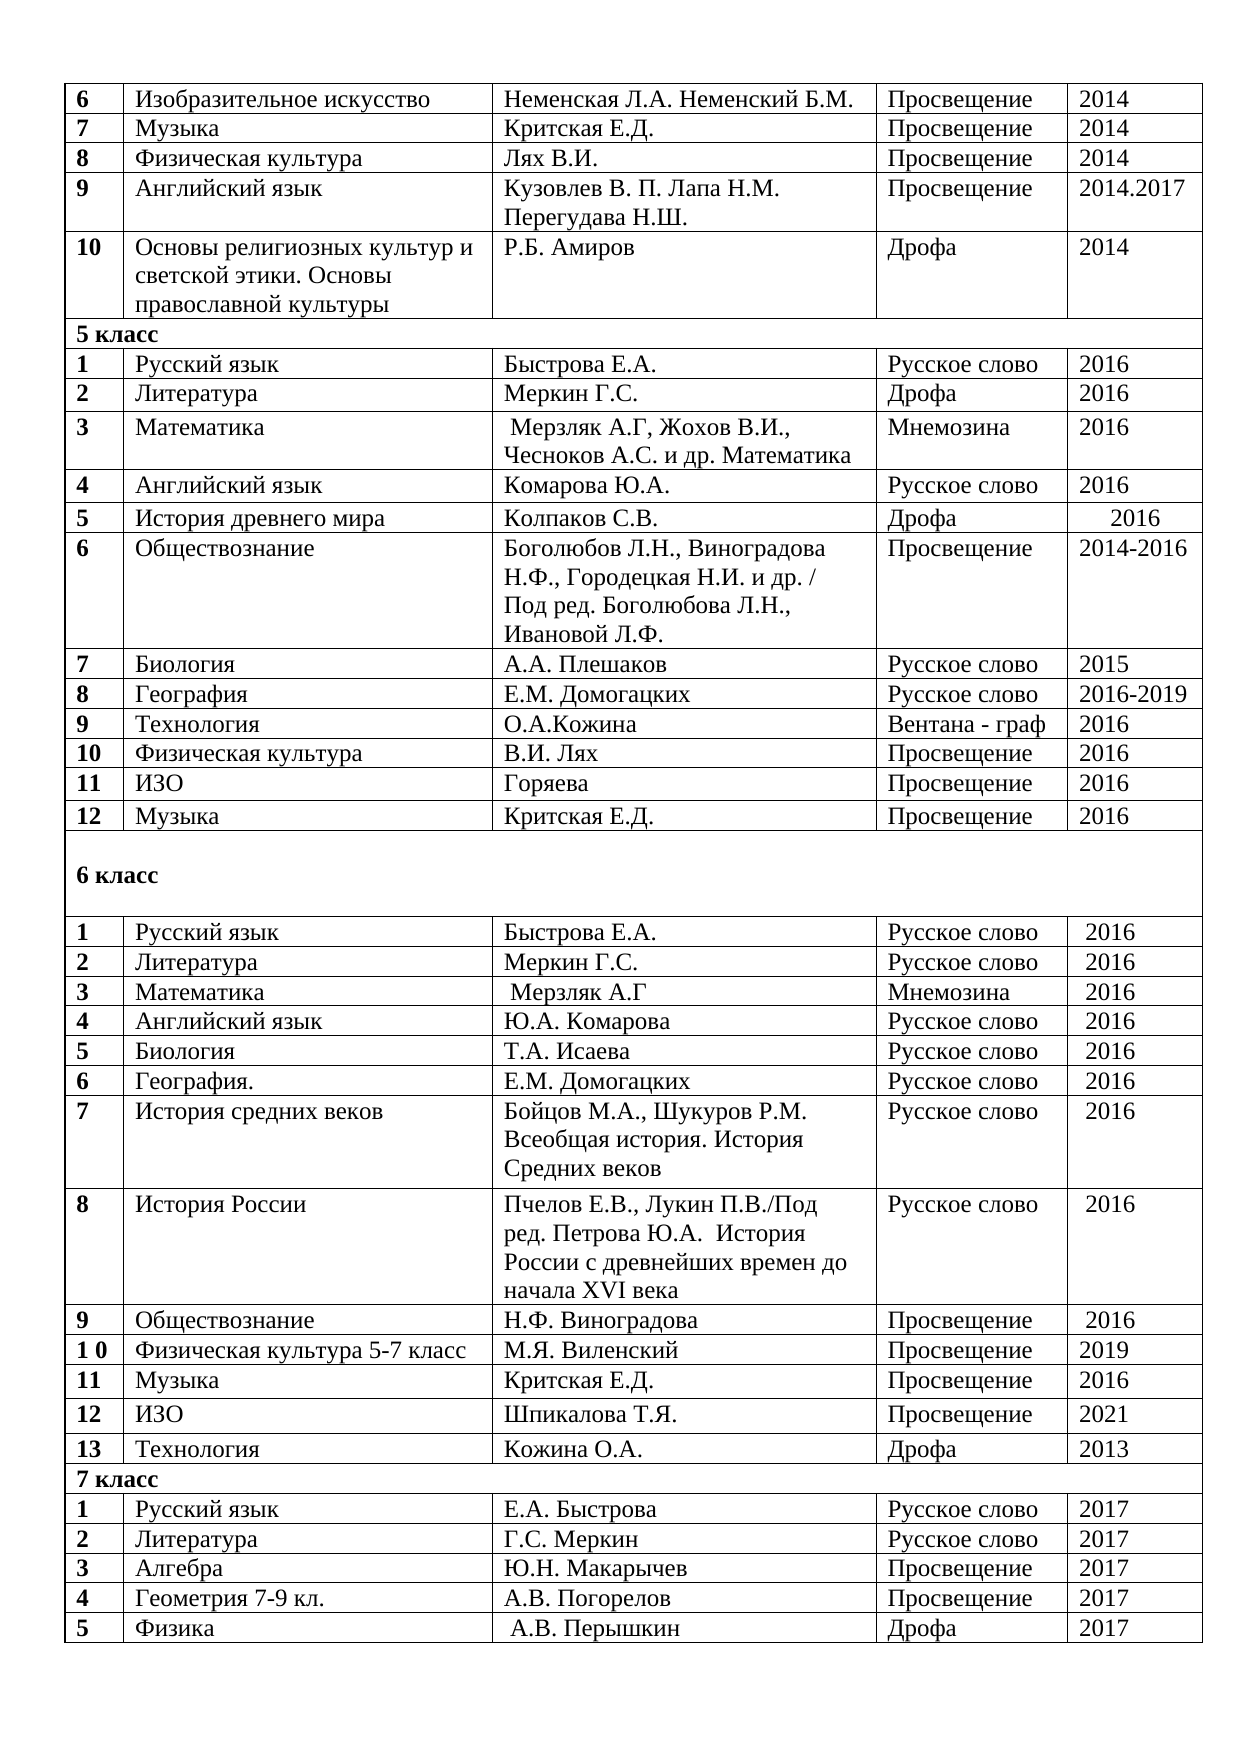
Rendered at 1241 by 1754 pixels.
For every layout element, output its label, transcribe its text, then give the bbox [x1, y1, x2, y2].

table_cell География [124, 679, 492, 708]
table_cell 8 [66, 1189, 123, 1304]
table_cell Музыка [124, 1365, 492, 1398]
table_cell 7 класс [66, 1464, 1202, 1493]
table_cell 5 [66, 1036, 123, 1065]
table_cell Просвещение [877, 801, 1067, 830]
table_cell Быстрова Е.А. [493, 917, 876, 946]
table_cell Мерзляк А.Г, Жохов В.И., Чесноков А.С. и др. Математика [493, 412, 876, 469]
table_cell Физическая культура [124, 143, 492, 172]
table_cell Дрофа [877, 1613, 1067, 1642]
table_cell Физическая культура [124, 739, 492, 767]
table_cell А.В. Перышкин [493, 1613, 876, 1642]
table_cell Просвещение [877, 1365, 1067, 1398]
table_cell Е.А. Быстрова [493, 1494, 876, 1523]
table_cell Кузовлев В. П. Лапа Н.М. Перегудава Н.Ш. [493, 173, 876, 231]
table_cell 12 [66, 801, 123, 830]
table_cell 1 [66, 1494, 123, 1523]
table_cell Технология [124, 1434, 492, 1463]
table_cell 2013 [1068, 1434, 1202, 1463]
table_cell Г.С. Меркин [493, 1524, 876, 1552]
table_cell География. [124, 1066, 492, 1095]
table_cell Колпаков С.В. [493, 503, 876, 532]
table_cell 2014 [1068, 114, 1202, 142]
table_cell Дрофа [877, 1434, 1067, 1463]
table_cell 2019 [1068, 1335, 1202, 1364]
table_cell 2016 [1068, 768, 1202, 800]
table_cell Технология [124, 709, 492, 737]
table_cell Математика [124, 412, 492, 469]
table_cell 2016 [1068, 1006, 1202, 1035]
table_cell Обществознание [124, 1305, 492, 1334]
table_cell 2016 [1068, 1189, 1202, 1304]
table_cell 2016 [1068, 412, 1202, 469]
table_cell 2016 [1068, 470, 1202, 502]
table_cell О.А.Кожина [493, 709, 876, 737]
table_cell 10 [66, 739, 123, 767]
table_cell Просвещение [877, 1305, 1067, 1334]
table_cell Биология [124, 1036, 492, 1065]
table_cell 2016 [1068, 1365, 1202, 1398]
table_cell 6 [66, 84, 123, 112]
table_cell Музыка [124, 114, 492, 142]
table_cell 11 [66, 1365, 123, 1398]
table_cell Геометрия 7-9 кл. [124, 1583, 492, 1612]
table_cell 2016 [1068, 801, 1202, 830]
table_cell Основы религиозных культур и светской этики. Основы православной культуры [124, 232, 492, 318]
table_cell Русское слово [877, 349, 1067, 377]
table_cell Литература [124, 947, 492, 976]
table_cell 12 [66, 1399, 123, 1433]
table_cell Мнемозина [877, 412, 1067, 469]
table_cell Математика [124, 977, 492, 1005]
table_cell А.В. Погорелов [493, 1583, 876, 1612]
table_cell Просвещение [877, 114, 1067, 142]
table_cell Ю.А. Комарова [493, 1006, 876, 1035]
table_cell 4 [66, 1006, 123, 1035]
table_cell 3 [66, 1554, 123, 1582]
table_cell 2016 [1068, 917, 1202, 946]
table_cell Музыка [124, 801, 492, 830]
table_cell 2 [66, 1524, 123, 1552]
table_cell 2017 [1068, 1524, 1202, 1552]
table_cell Изобразительное искусство [124, 84, 492, 112]
table_cell Меркин Г.С. [493, 379, 876, 411]
table_cell Дрофа [877, 379, 1067, 411]
table_cell 1 [66, 917, 123, 946]
table_cell 13 [66, 1434, 123, 1463]
table_cell Русское слово [877, 470, 1067, 502]
table_cell Английский язык [124, 470, 492, 502]
table_cell 2017 [1068, 1494, 1202, 1523]
table_cell 2 [66, 379, 123, 411]
table_cell Дрофа [877, 232, 1067, 318]
table_cell Английский язык [124, 1006, 492, 1035]
table_cell Просвещение [877, 768, 1067, 800]
table_cell Пчелов Е.В., Лукин П.В./Под ред. Петрова Ю.А. История России с древнейших времен до начала XVI века [493, 1189, 876, 1304]
table_cell Боголюбов Л.Н., Виноградова Н.Ф., Городецкая Н.И. и др. / Под ред. Боголюбова Л.Н., Ивановой Л.Ф. [493, 533, 876, 648]
table_cell 2014-2016 [1068, 533, 1202, 648]
table_cell Литература [124, 379, 492, 411]
table_cell 9 [66, 173, 123, 231]
table_cell Просвещение [877, 1554, 1067, 1582]
table_cell ИЗО [124, 768, 492, 800]
table_cell Шпикалова Т.Я. [493, 1399, 876, 1433]
table_cell 2014 [1068, 232, 1202, 318]
table_cell Физическая культура 5-7 класс [124, 1335, 492, 1364]
table_cell Вентана - граф [877, 709, 1067, 737]
table_cell 2017 [1068, 1583, 1202, 1612]
table_cell 7 [66, 1096, 123, 1188]
table_cell 2016-2019 [1068, 679, 1202, 708]
table_cell 2016 [1068, 977, 1202, 1005]
table_cell Т.А. Исаева [493, 1036, 876, 1065]
table_cell Обществознание [124, 533, 492, 648]
table_cell Просвещение [877, 739, 1067, 767]
table_cell 11 [66, 768, 123, 800]
table_cell 2017 [1068, 1554, 1202, 1582]
table_cell 2016 [1068, 503, 1202, 532]
table_cell Просвещение [877, 143, 1067, 172]
table_cell 2017 [1068, 1613, 1202, 1642]
table_cell Русский язык [124, 349, 492, 377]
table_cell 3 [66, 977, 123, 1005]
table_cell Физика [124, 1613, 492, 1642]
table_cell Алгебра [124, 1554, 492, 1582]
table_cell 4 [66, 470, 123, 502]
table_cell Русское слово [877, 917, 1067, 946]
table_cell 8 [66, 679, 123, 708]
table_cell Кожина О.А. [493, 1434, 876, 1463]
table_cell Русское слово [877, 679, 1067, 708]
table_cell Быстрова Е.А. [493, 349, 876, 377]
table_cell Просвещение [877, 1399, 1067, 1433]
table_cell История средних веков [124, 1096, 492, 1188]
table_cell Меркин Г.С. [493, 947, 876, 976]
table_cell 1 [66, 349, 123, 377]
table_cell А.А. Плешаков [493, 649, 876, 678]
table_cell 2014 [1068, 143, 1202, 172]
table_cell Бойцов М.А., Шукуров Р.М. Всеобщая история. История Средних веков [493, 1096, 876, 1188]
table_cell ИЗО [124, 1399, 492, 1433]
table_cell Просвещение [877, 84, 1067, 112]
table_cell Н.Ф. Виноградова [493, 1305, 876, 1334]
table_cell Просвещение [877, 173, 1067, 231]
table_cell 2 [66, 947, 123, 976]
table_cell 3 [66, 412, 123, 469]
table_cell 5 [66, 503, 123, 532]
table_cell Мерзляк А.Г [493, 977, 876, 1005]
table_cell 2016 [1068, 947, 1202, 976]
table_cell Английский язык [124, 173, 492, 231]
table_cell 6 [66, 533, 123, 648]
table_cell Русское слово [877, 1096, 1067, 1188]
table_cell Критская Е.Д. [493, 114, 876, 142]
table_cell 6 [66, 1066, 123, 1095]
table_cell Русское слово [877, 649, 1067, 678]
table_cell Горяева [493, 768, 876, 800]
table_cell Критская Е.Д. [493, 1365, 876, 1398]
table_cell 6 класс [66, 831, 1202, 916]
table_cell Русское слово [877, 1189, 1067, 1304]
table_cell 4 [66, 1583, 123, 1612]
table_cell 5 [66, 1613, 123, 1642]
table_cell Неменская Л.А. Неменский Б.М. [493, 84, 876, 112]
table_cell 2016 [1068, 709, 1202, 737]
table_cell Ю.Н. Макарычев [493, 1554, 876, 1582]
table_cell 2016 [1068, 349, 1202, 377]
table_cell Е.М. Домогацких [493, 679, 876, 708]
table_cell 2016 [1068, 1066, 1202, 1095]
table_cell 2016 [1068, 1096, 1202, 1188]
table_cell Лях В.И. [493, 143, 876, 172]
table_cell Мнемозина [877, 977, 1067, 1005]
table_cell 10 [66, 232, 123, 318]
table_cell Критская Е.Д. [493, 801, 876, 830]
table_cell Е.М. Домогацких [493, 1066, 876, 1095]
table_cell Р.Б. Амиров [493, 232, 876, 318]
table_cell Дрофа [877, 503, 1067, 532]
table_cell 5 класс [66, 319, 1202, 348]
table_cell 2021 [1068, 1399, 1202, 1433]
table_cell В.И. Лях [493, 739, 876, 767]
table_cell 2015 [1068, 649, 1202, 678]
table_cell Русское слово [877, 1066, 1067, 1095]
table_cell Просвещение [877, 1335, 1067, 1364]
table_cell Русское слово [877, 1494, 1067, 1523]
table_cell Русский язык [124, 1494, 492, 1523]
table_cell Русский язык [124, 917, 492, 946]
table_cell 2016 [1068, 1305, 1202, 1334]
table_cell Русское слово [877, 947, 1067, 976]
table_cell Просвещение [877, 533, 1067, 648]
table_cell Русское слово [877, 1036, 1067, 1065]
table_cell 9 [66, 709, 123, 737]
table_cell 2016 [1068, 739, 1202, 767]
table_cell Комарова Ю.А. [493, 470, 876, 502]
table_cell 2016 [1068, 379, 1202, 411]
table_cell Литература [124, 1524, 492, 1552]
table_cell 2014 [1068, 84, 1202, 112]
table_cell 7 [66, 114, 123, 142]
table_cell 9 [66, 1305, 123, 1334]
table_cell 1 0 [66, 1335, 123, 1364]
table_cell М.Я. Виленский [493, 1335, 876, 1364]
table_cell История России [124, 1189, 492, 1304]
table_cell Просвещение [877, 1583, 1067, 1612]
table_cell Русское слово [877, 1524, 1067, 1552]
table_cell 8 [66, 143, 123, 172]
table_cell 2016 [1068, 1036, 1202, 1065]
table_cell История древнего мира [124, 503, 492, 532]
table_cell 7 [66, 649, 123, 678]
table_cell 2014.2017 [1068, 173, 1202, 231]
table_cell Биология [124, 649, 492, 678]
table_cell Русское слово [877, 1006, 1067, 1035]
